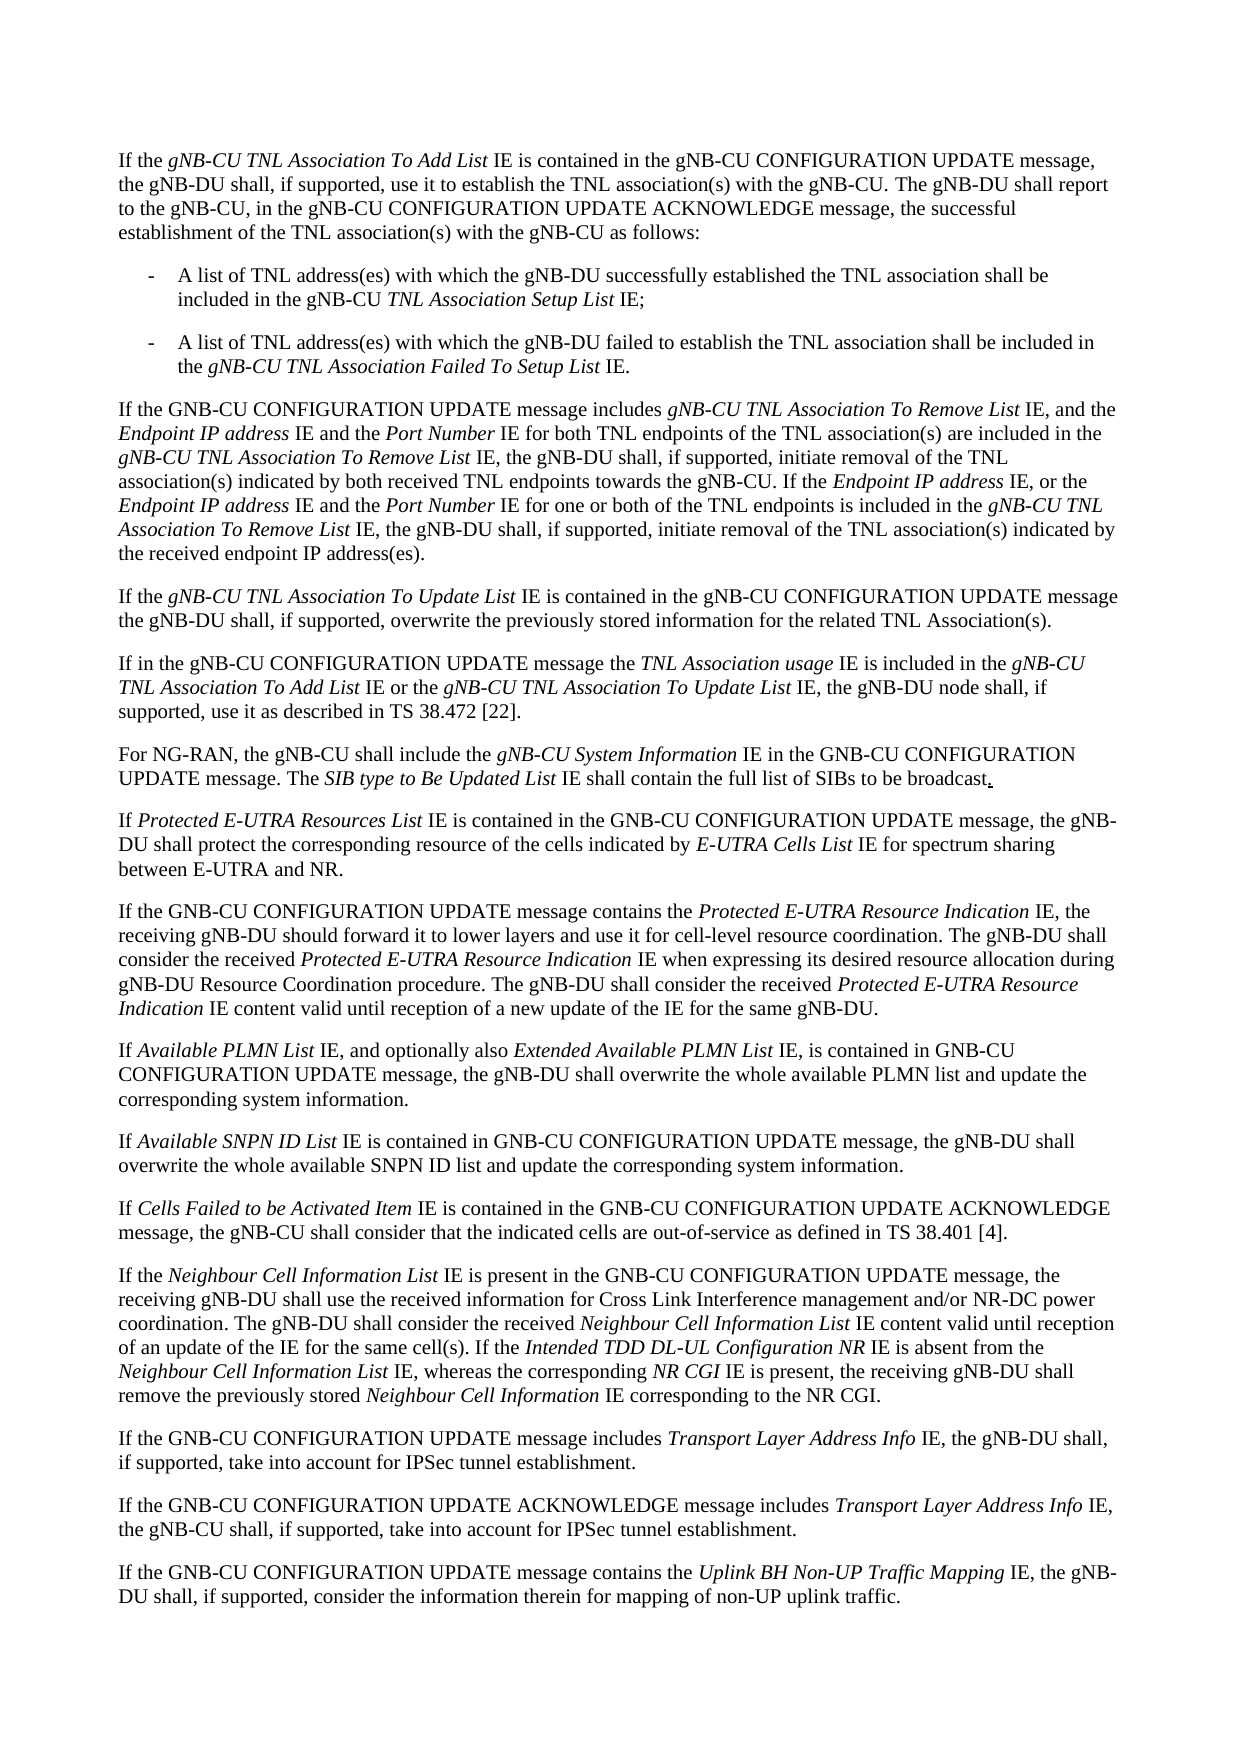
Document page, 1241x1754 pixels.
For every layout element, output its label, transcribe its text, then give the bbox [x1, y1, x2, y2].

text If in the gNB-CU CONFIGURATION UPDATE message the TNL Association usage IE is included in the gNB-CU TNL Association To Add List IE or the gNB-CU TNL Association To Update List IE, the gNB-DU node shall, if supported, use it as described in TS 38.472 [22]. [118, 651, 1122, 723]
text If the gNB-CU TNL Association To Update List IE is contained in the gNB-CU CONFIGURATION UPDATE message the gNB-DU shall, if supported, overwrite the previously stored information for the related TNL Association(s). [118, 584, 1122, 632]
text If Available PLMN List IE, and optionally also Extended Available PLMN List IE, is contained in GNB-CU CONFIGURATION UPDATE message, the gNB-DU shall overwrite the whole available PLMN list and update the corresponding system information. [118, 1038, 1122, 1111]
text - A list of TNL address(es) with which the gNB-DU successfully established the TNL association shall be included in the gNB-CU TNL Association Setup List IE; [148, 263, 1122, 311]
text If the GNB-CU CONFIGURATION UPDATE message includes Transport Layer Address Info IE, the gNB-DU shall, if supported, take into account for IPSec tunnel establishment. [118, 1426, 1122, 1474]
text If Protected E-UTRA Resources List IE is contained in the GNB-CU CONFIGURATION UPDATE message, the gNB-DU shall protect the corresponding resource of the cells indicated by E-UTRA Cells List IE for spectrum sharing between E-UTRA and NR. [118, 808, 1122, 881]
text If the Neighbour Cell Information List IE is present in the GNB-CU CONFIGURATION UPDATE message, the receiving gNB-DU shall use the received information for Cross Link Interference management and/or NR-DC power coordination. The gNB-DU shall consider the received Neighbour Cell Information List IE content valid until reception of an update of the IE for the same cell(s). If the Intended TDD DL-UL Configuration NR IE is absent from the Neighbour Cell Information List IE, whereas the corresponding NR CGI IE is present, the receiving gNB-DU shall remove the previously stored Neighbour Cell Information IE corresponding to the NR CGI. [118, 1263, 1122, 1407]
text For NG-RAN, the gNB-CU shall include the gNB-CU System Information IE in the GNB-CU CONFIGURATION UPDATE message. The SIB type to Be Updated List IE shall contain the full list of SIBs to be broadcast. [118, 741, 1122, 789]
text If the GNB-CU CONFIGURATION UPDATE message includes gNB-CU TNL Association To Remove List IE, and the Endpoint IP address IE and the Port Number IE for both TNL endpoints of the TNL association(s) are included in the gNB-CU TNL Association To Remove List IE, the gNB-DU shall, if supported, initiate removal of the TNL association(s) indicated by both received TNL endpoints towards the gNB-CU. If the Endpoint IP address IE, or the Endpoint IP address IE and the Port Number IE for one or both of the TNL endpoints is included in the gNB-CU TNL Association To Remove List IE, the gNB-DU shall, if supported, initiate removal of the TNL association(s) indicated by the received endpoint IP address(es). [118, 396, 1122, 565]
text If the GNB-CU CONFIGURATION UPDATE message contains the Protected E-UTRA Resource Indication IE, the receiving gNB-DU should forward it to lower layers and use it for cell-level resource coordination. The gNB-DU shall consider the received Protected E-UTRA Resource Indication IE when expressing its desired resource allocation during gNB-DU Resource Coordination procedure. The gNB-DU shall consider the received Protected E-UTRA Resource Indication IE content valid until reception of a new update of the IE for the same gNB-DU. [118, 899, 1122, 1019]
text If the GNB-CU CONFIGURATION UPDATE message contains the Uplink BH Non-UP Traffic Mapping IE, the gNB-DU shall, if supported, consider the information therein for mapping of non-UP uplink traffic. [118, 1560, 1122, 1608]
text - A list of TNL address(es) with which the gNB-DU failed to establish the TNL association shall be included in the gNB-CU TNL Association Failed To Setup List IE. [148, 329, 1122, 378]
text If the gNB-CU TNL Association To Add List IE is contained in the gNB-CU CONFIGURATION UPDATE message, the gNB-DU shall, if supported, use it to establish the TNL association(s) with the gNB-CU. The gNB-DU shall report to the gNB-CU, in the gNB-CU CONFIGURATION UPDATE ACKNOWLEDGE message, the successful establishment of the TNL association(s) with the gNB-CU as follows: [118, 148, 1122, 244]
text If Available SNPN ID List IE is contained in GNB-CU CONFIGURATION UPDATE message, the gNB-DU shall overwrite the whole available SNPN ID list and update the corresponding system information. [118, 1129, 1122, 1177]
text If the GNB-CU CONFIGURATION UPDATE ACKNOWLEDGE message includes Transport Layer Address Info IE, the gNB-CU shall, if supported, take into account for IPSec tunnel establishment. [118, 1493, 1122, 1541]
text If Cells Failed to be Activated Item IE is contained in the GNB-CU CONFIGURATION UPDATE ACKNOWLEDGE message, the gNB-CU shall consider that the indicated cells are out-of-service as defined in TS 38.401 [4]. [118, 1196, 1122, 1244]
